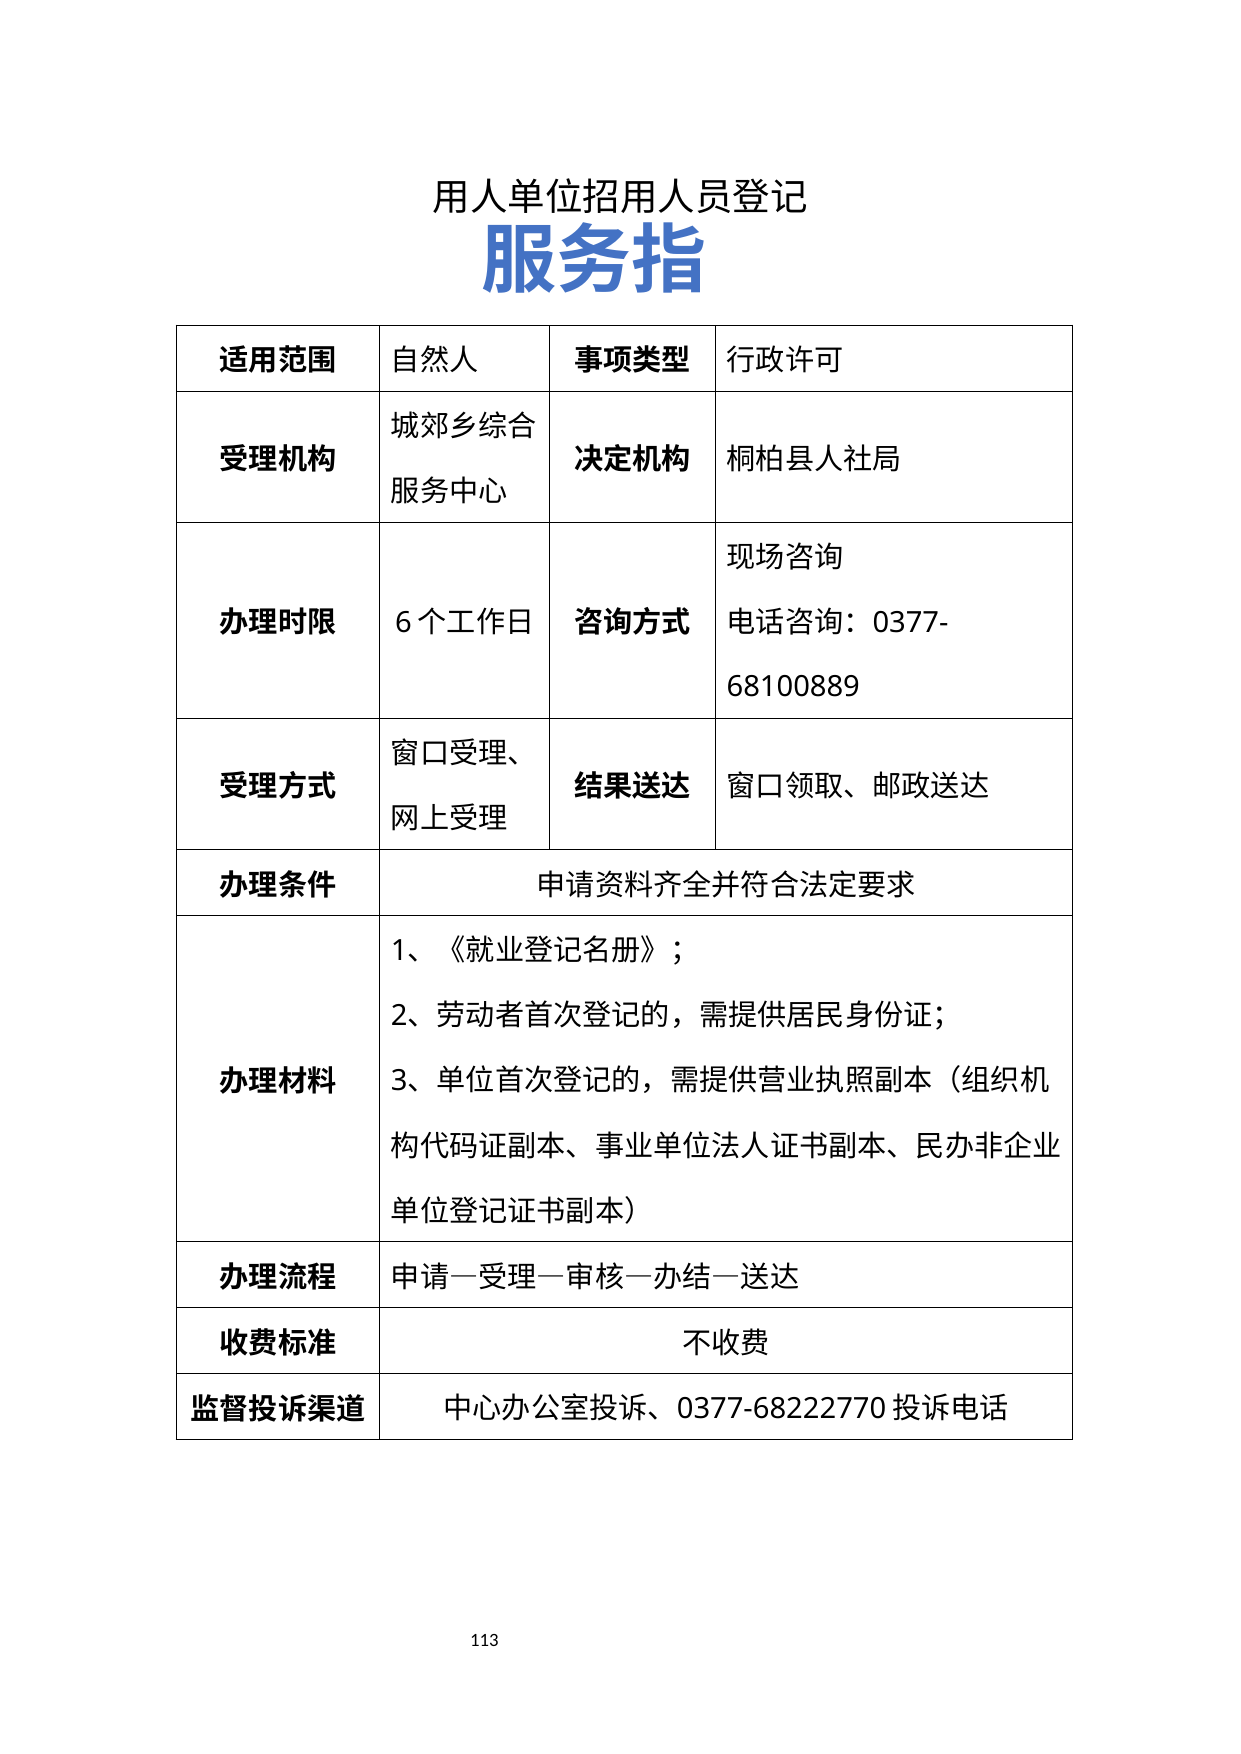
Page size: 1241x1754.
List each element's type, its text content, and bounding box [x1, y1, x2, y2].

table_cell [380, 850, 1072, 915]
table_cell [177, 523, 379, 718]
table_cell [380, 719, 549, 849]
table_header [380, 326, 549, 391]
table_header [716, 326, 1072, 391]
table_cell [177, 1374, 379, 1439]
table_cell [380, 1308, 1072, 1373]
text 用人单位招用人员登记 [187, 162, 1053, 227]
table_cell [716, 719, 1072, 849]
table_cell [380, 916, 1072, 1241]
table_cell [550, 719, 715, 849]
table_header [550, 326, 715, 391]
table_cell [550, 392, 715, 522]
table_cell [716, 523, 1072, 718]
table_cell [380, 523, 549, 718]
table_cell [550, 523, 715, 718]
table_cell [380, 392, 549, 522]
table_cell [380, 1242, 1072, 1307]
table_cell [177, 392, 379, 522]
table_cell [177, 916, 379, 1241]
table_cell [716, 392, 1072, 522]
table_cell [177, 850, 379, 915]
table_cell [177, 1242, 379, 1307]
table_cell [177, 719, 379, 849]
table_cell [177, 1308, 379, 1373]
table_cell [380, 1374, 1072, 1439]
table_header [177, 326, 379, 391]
